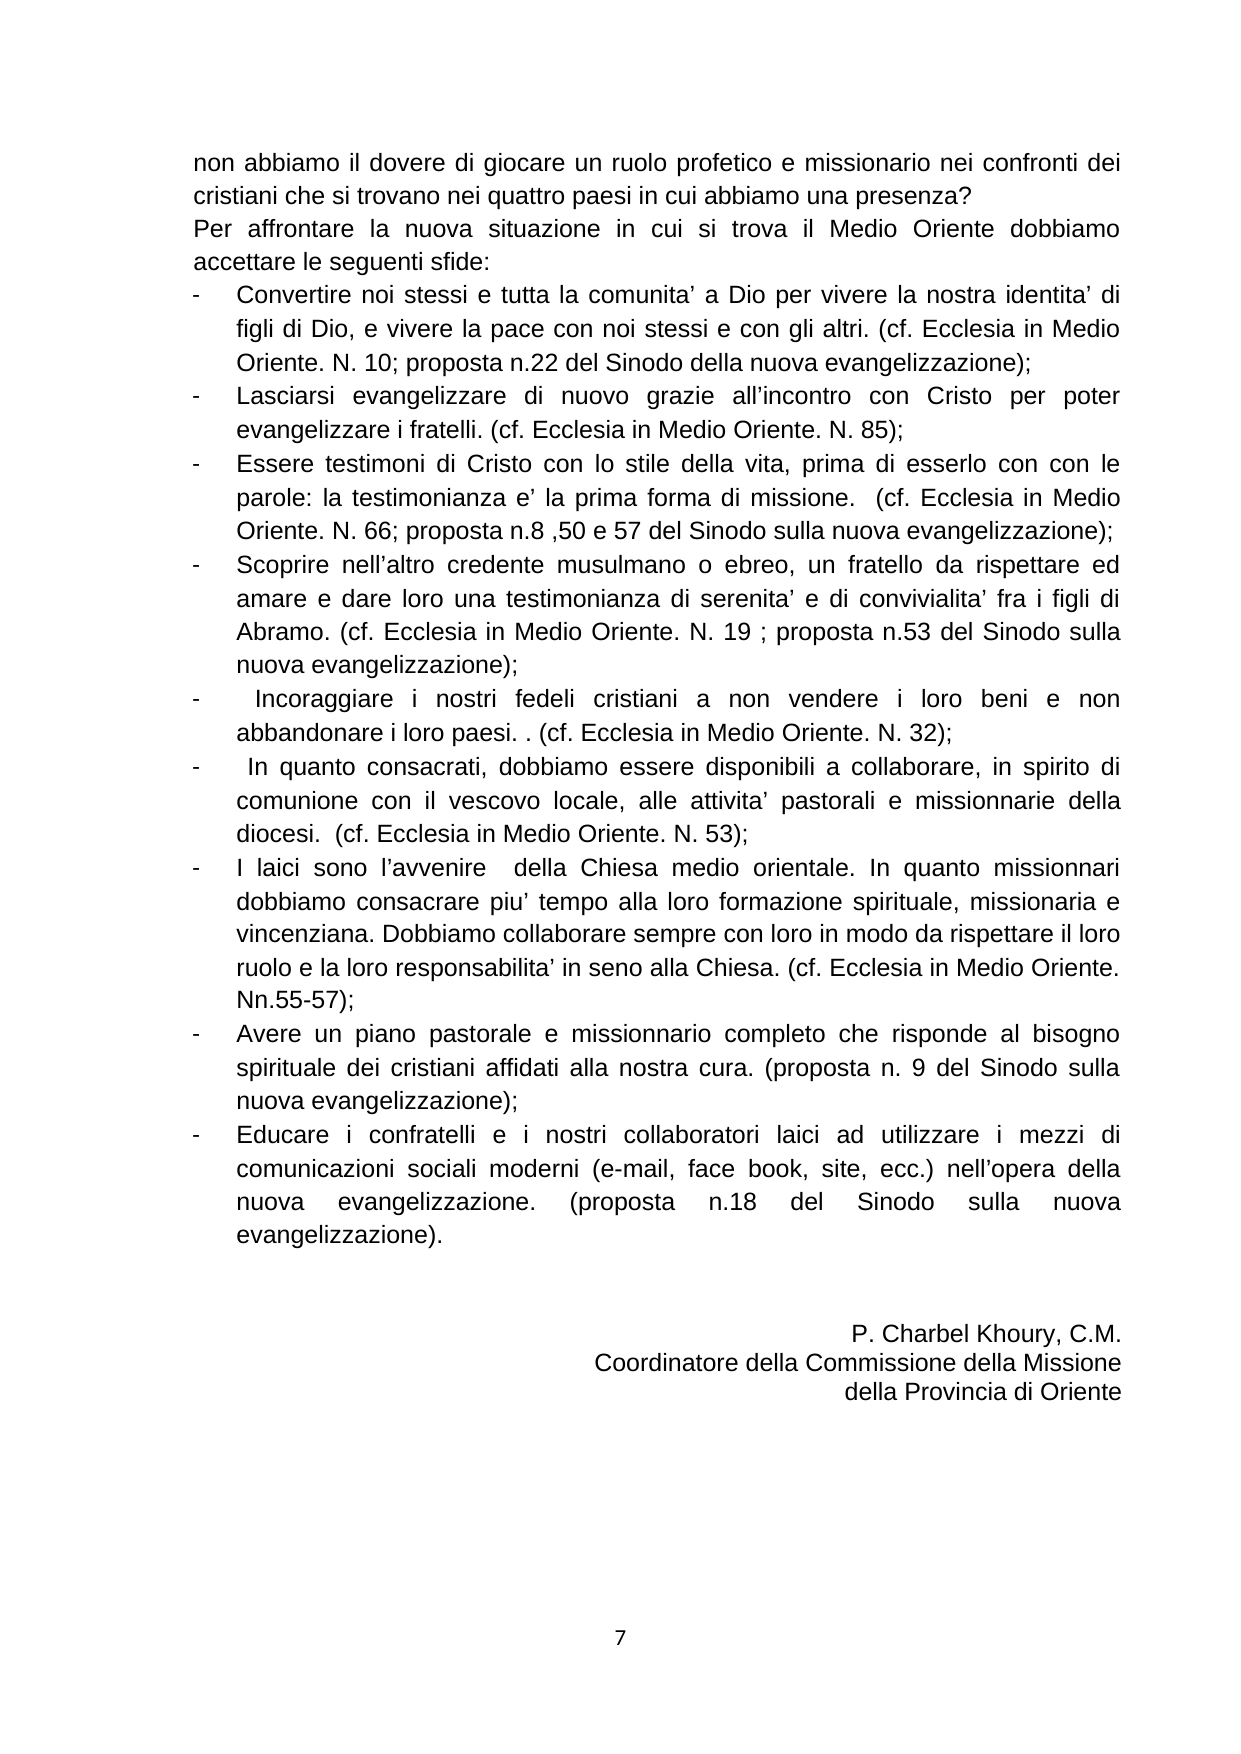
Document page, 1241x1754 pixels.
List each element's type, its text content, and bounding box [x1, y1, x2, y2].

list Incoraggiare i nostri fedeli cristiani a non vendere i loro beni e non abbandonare i loro paesi. . (cf. Ecclesia in Medio Oriente. N. 32); [192, 683, 1122, 747]
list Per affrontare la nuova situazione in cui si trova il Medio Oriente dobbiamo accettare le seguenti sfide: [193, 214, 1122, 275]
list Convertire noi stessi e tutta la comunita’ a Dio per vivere la nostra identita’ di figli di Dio, e vivere la pace con noi stessi e con gli altri. (cf. Ecclesia in Medio Oriente. N. 10; proposta n.22 del Sinodo della nuova evangelizzazione); [192, 280, 1122, 376]
text della Provincia di Oriente [118, 1377, 1122, 1406]
list Essere testimoni di Cristo con lo stile della vita, prima di esserlo con con le parole: la testimonianza e’ la prima forma di missione. (cf. Ecclesia in Medio Oriente. N. 66; proposta n.8 ,50 e 57 del Sinodo sulla nuova evangelizzazione); [192, 448, 1122, 545]
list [193, 148, 1122, 209]
list I laici sono l’avvenire della Chiesa medio orientale. In quanto missionnari dobbiamo consacrare piu’ tempo alla loro formazione spirituale, missionaria e vincenziana. Dobbiamo collaborare sempre con loro in modo da rispettare il loro ruolo e la loro responsabilita’ in seno alla Chiesa. (cf. Ecclesia in Medio Oriente. Nn.55-57); [192, 852, 1122, 1014]
list In quanto consacrati, dobbiamo essere disponibili a collaborare, in spirito di comunione con il vescovo locale, alle attivita’ pastorali e missionnarie della diocesi. (cf. Ecclesia in Medio Oriente. N. 53); [192, 751, 1122, 847]
list Educare i confratelli e i nostri collaboratori laici ad utilizzare i mezzi di comunicazioni sociali moderni (e-mail, face book, site, ecc.) nell’opera della nuova evangelizzazione. (proposta n.18 del Sinodo sulla nuova evangelizzazione). [192, 1119, 1122, 1249]
list Avere un piano pastorale e missionnario completo che risponde al bisogno spirituale dei cristiani affidati alla nostra cura. (proposta n. 9 del Sinodo sulla nuova evangelizzazione); [192, 1018, 1122, 1115]
list Lasciarsi evangelizzare di nuovo grazie all’incontro con Cristo per poter evangelizzare i fratelli. (cf. Ecclesia in Medio Oriente. N. 85); [192, 381, 1122, 444]
list Scoprire nell’altro credente musulmano o ebreo, un fratello da rispettare ed amare e dare loro una testimonianza di serenita’ e di convivialita’ fra i figli di Abramo. (cf. Ecclesia in Medio Oriente. N. 19 ; proposta n.53 del Sinodo sulla nuova evangelizzazione); [192, 549, 1122, 679]
text Coordinatore della Commissione della Missione [118, 1348, 1122, 1377]
list P. Charbel Khoury, C.M. [268, 1319, 1122, 1348]
